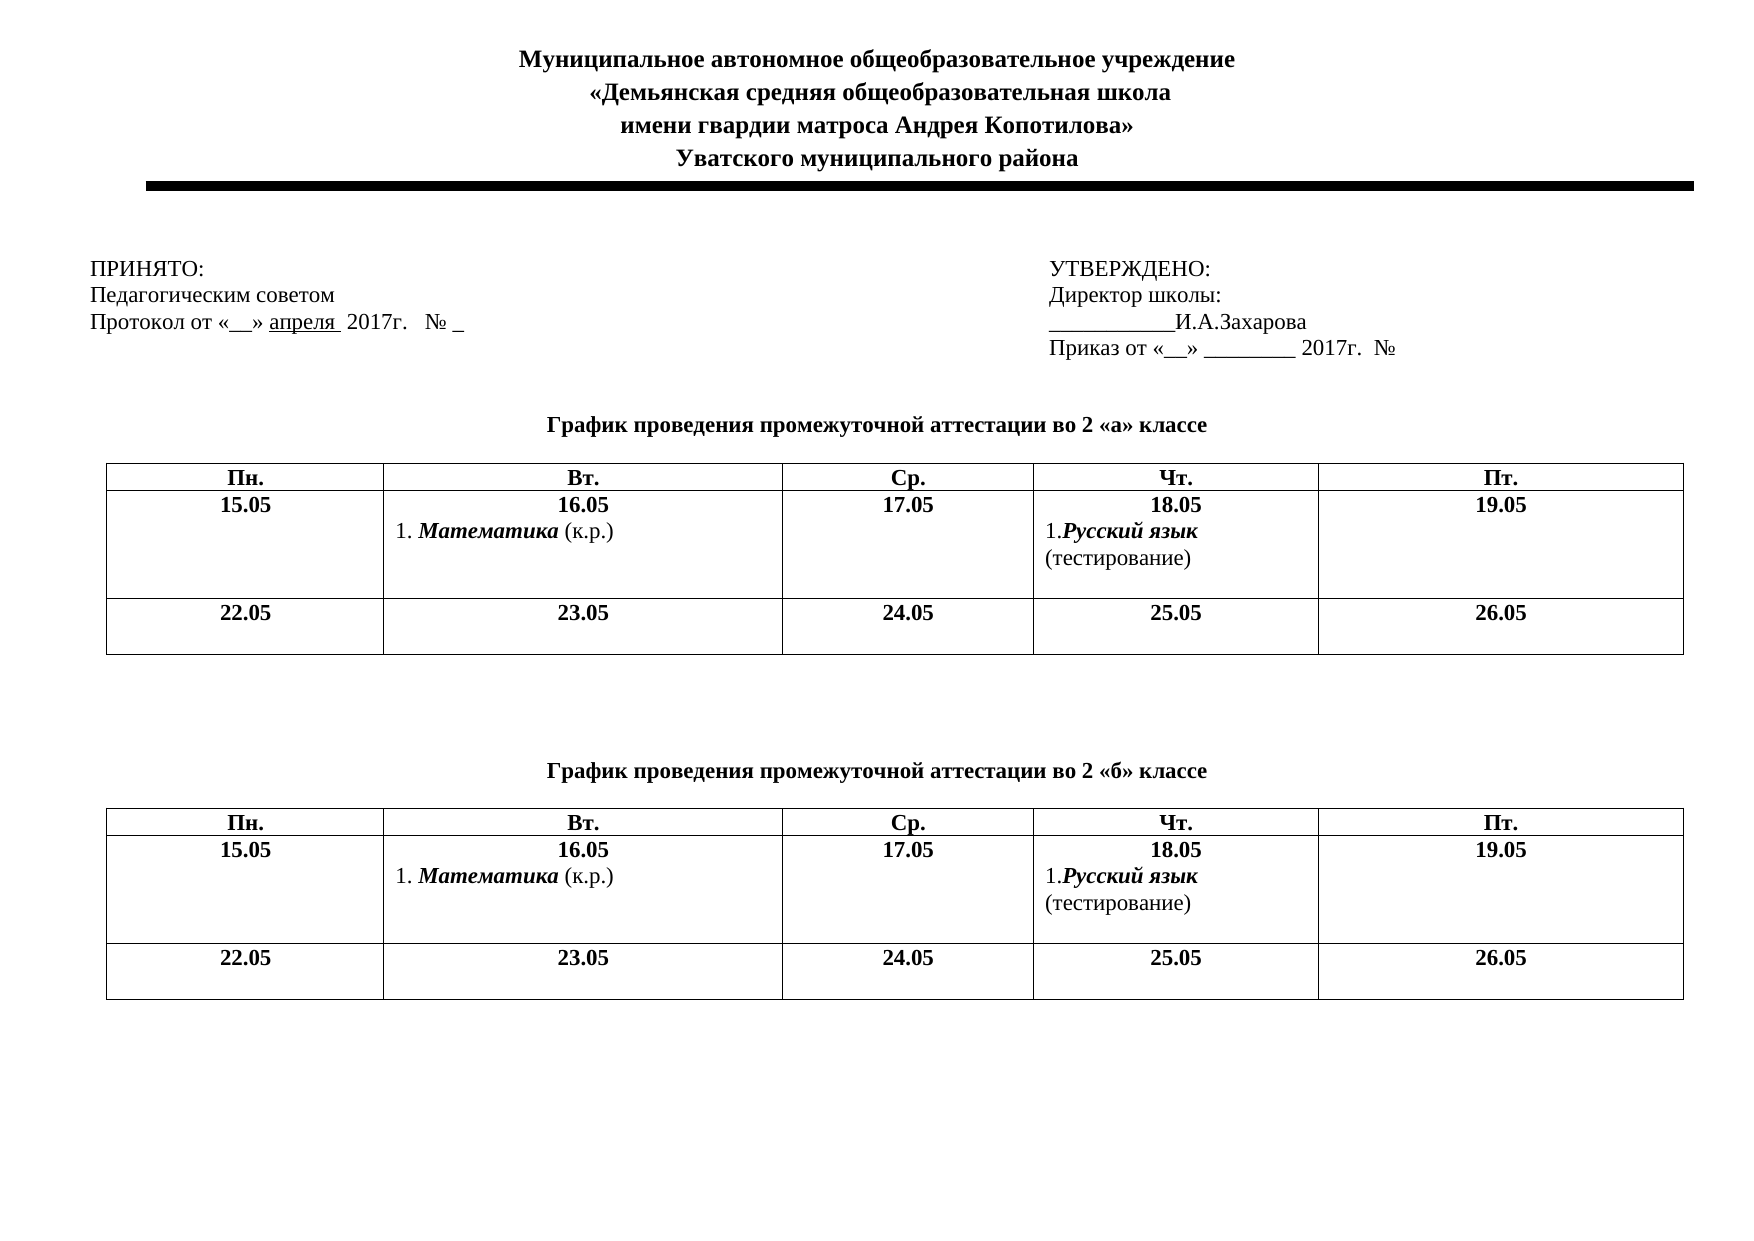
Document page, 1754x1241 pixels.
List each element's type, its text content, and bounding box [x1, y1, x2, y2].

table_header Чт. [1034, 809, 1318, 835]
table_cell 16.05 1. Математика (к.р.) [384, 836, 782, 943]
table_header Ср. [783, 809, 1033, 835]
table_header Вт. [384, 809, 782, 835]
text Уватского муниципального района [118, 143, 1636, 172]
table_cell 22.05 [107, 944, 383, 999]
text «Демьянская средняя общеобразовательная школа [118, 77, 1636, 106]
table_cell 25.05 [1034, 599, 1318, 653]
table_cell 16.05 1. Математика (к.р.) [384, 491, 782, 598]
table_cell 18.05 1.Русский язык (тестирование) [1034, 836, 1318, 943]
table_cell 24.05 [783, 599, 1033, 653]
table_cell 19.05 [1319, 836, 1683, 943]
table_header Пт. [1319, 464, 1683, 490]
table_header Чт. [1034, 464, 1318, 490]
table_cell 25.05 [1034, 944, 1318, 999]
table_cell 15.05 [107, 836, 383, 943]
table_cell 26.05 [1319, 944, 1683, 999]
table_cell 23.05 [384, 944, 782, 999]
table_header Пн. [107, 464, 383, 490]
table_header Вт. [384, 464, 782, 490]
table_cell 24.05 [783, 944, 1033, 999]
text имени гвардии матроса Андрея Копотилова» [118, 110, 1636, 139]
table_cell 26.05 [1319, 599, 1683, 653]
table_header Ср. [783, 464, 1033, 490]
table_cell 23.05 [384, 599, 782, 653]
table_header ПРИНЯТО: Педагогическим советом Протокол от «__» апреля 2017г. № _ [79, 255, 1038, 361]
text График проведения промежуточной аттестации во 2 «а» классе [118, 412, 1636, 438]
table_cell 18.05 1.Русский язык (тестирование) [1034, 491, 1318, 598]
table_cell 17.05 [783, 836, 1033, 943]
table_header Пт. [1319, 809, 1683, 835]
text Муниципальное автономное общеобразовательное учреждение [118, 44, 1636, 73]
table_cell 15.05 [107, 491, 383, 598]
table_header Пн. [107, 809, 383, 835]
text График проведения промежуточной аттестации во 2 «б» классе [118, 757, 1636, 783]
table_header УТВЕРЖДЕНО: Директор школы: ___________И.А.Захарова Приказ от «__» ________ 2017г. № [1038, 255, 1676, 361]
table_cell 22.05 [107, 599, 383, 653]
table_cell 17.05 [783, 491, 1033, 598]
table_cell 19.05 [1319, 491, 1683, 598]
